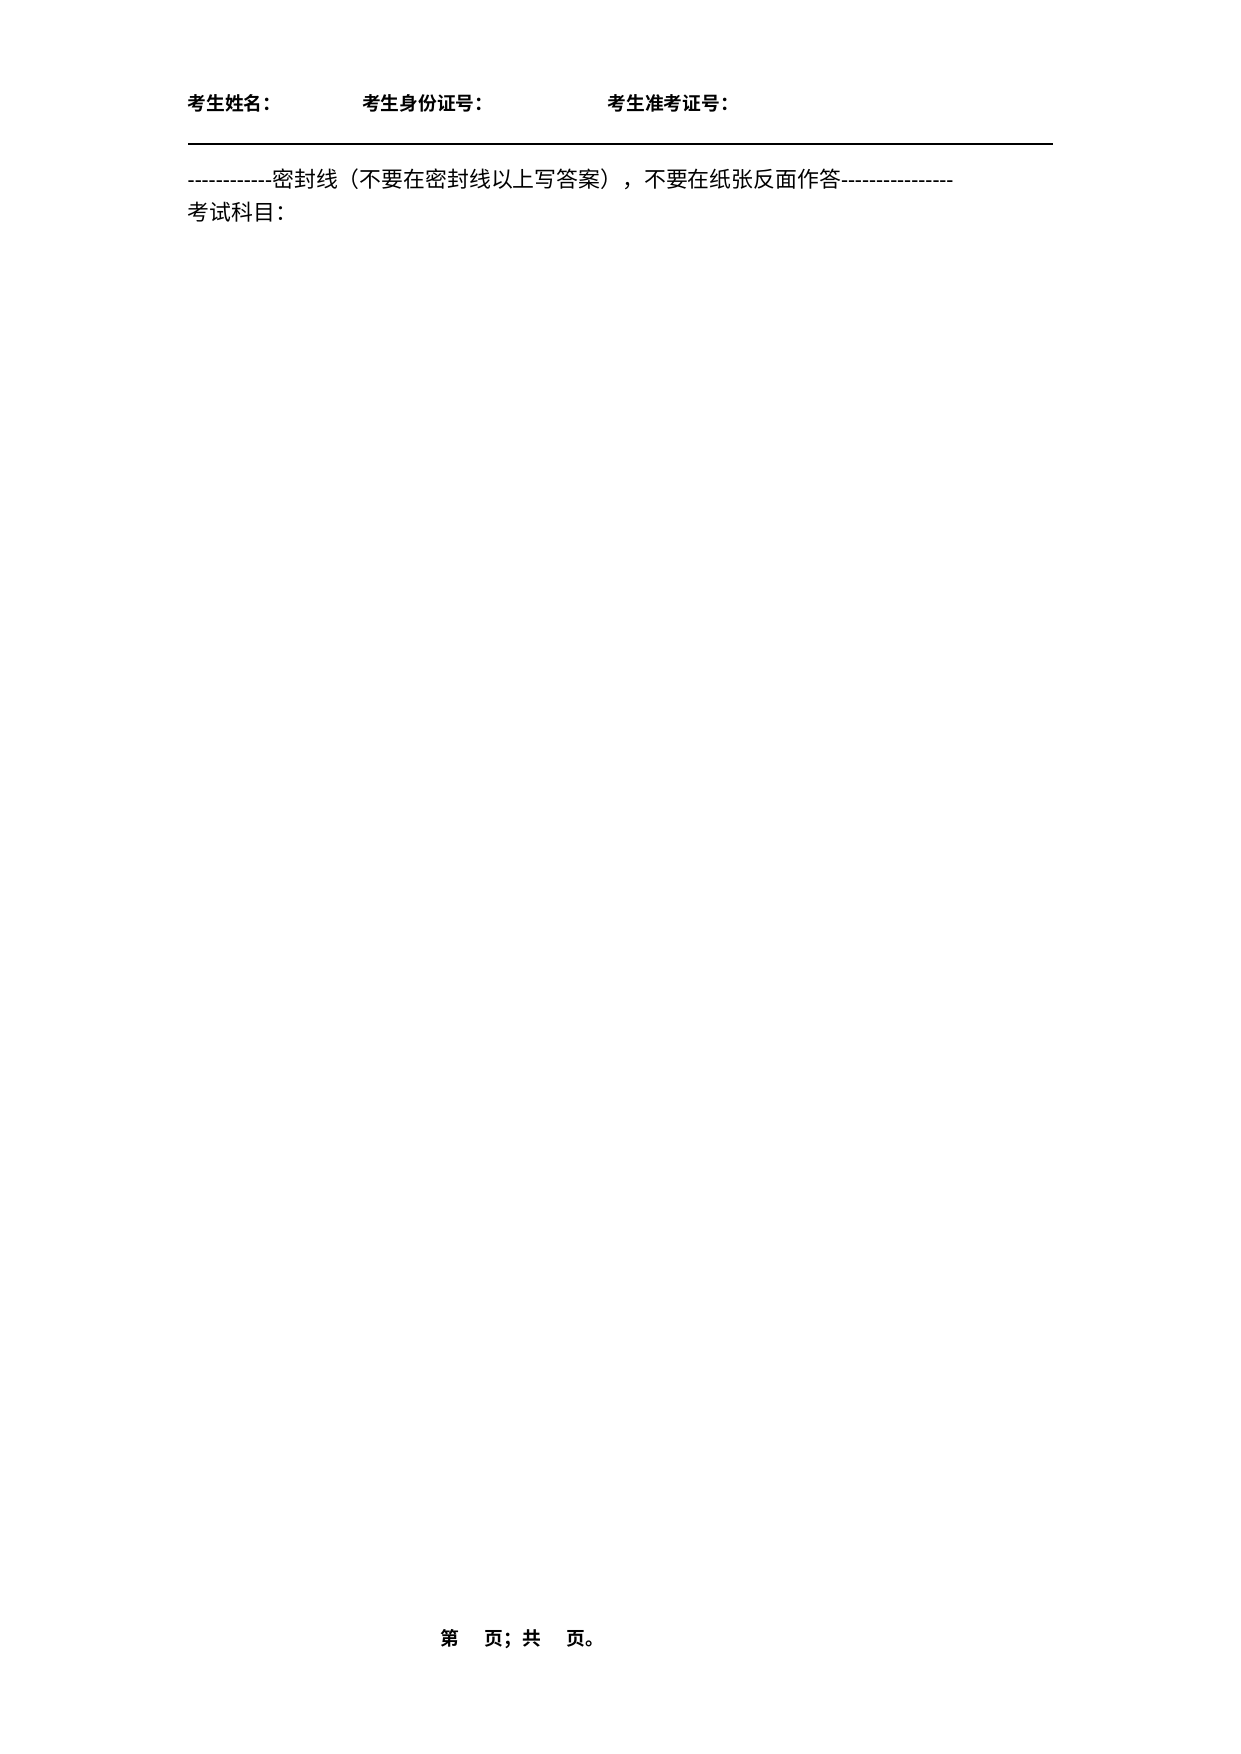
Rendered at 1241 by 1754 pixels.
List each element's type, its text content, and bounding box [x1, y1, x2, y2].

text ------------密封线（不要在密封线以上写答案），不要在纸张反面作答---------------- [187, 162, 1053, 194]
text 考试科目： [187, 194, 1053, 227]
